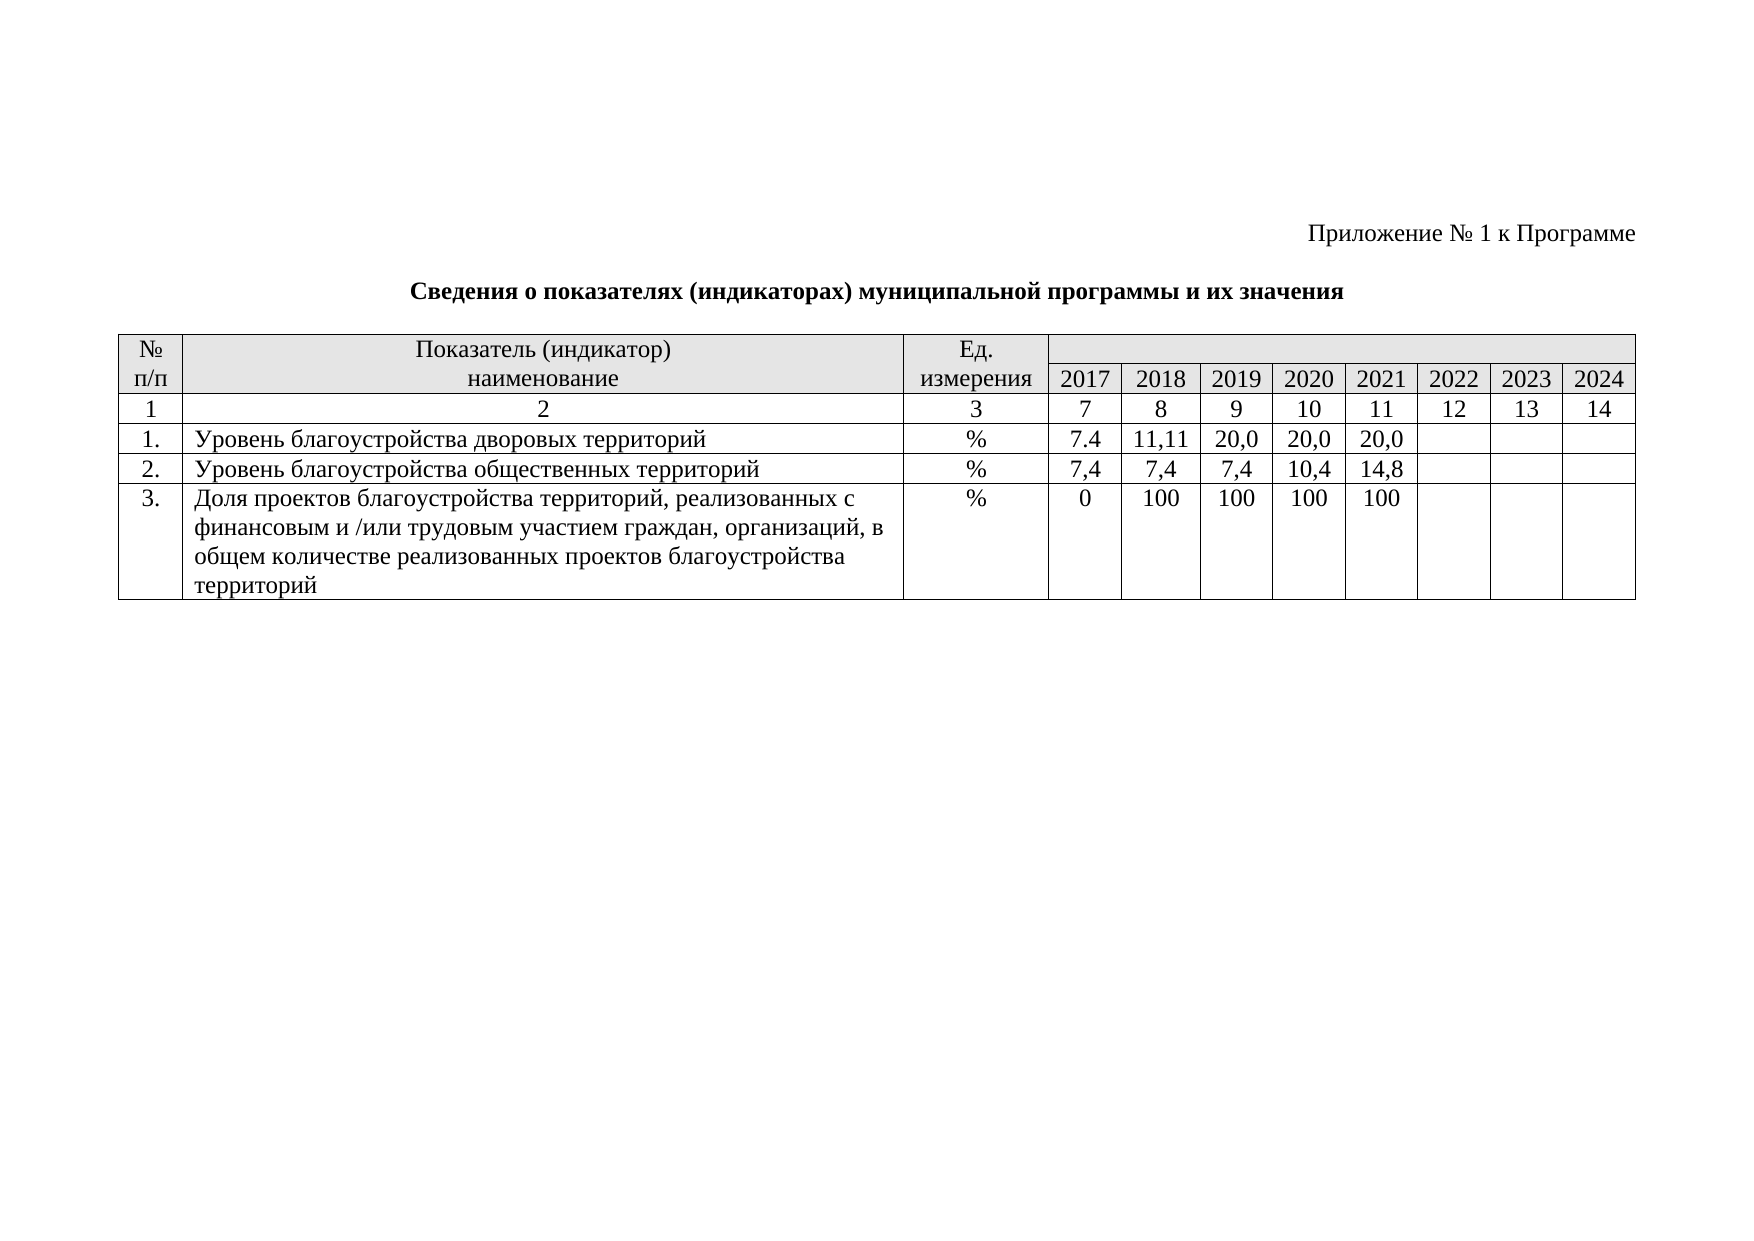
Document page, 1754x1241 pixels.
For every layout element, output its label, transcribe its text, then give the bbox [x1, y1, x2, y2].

table_cell 1. [119, 424, 182, 453]
table_cell 100 [1273, 484, 1345, 598]
table_cell 3. [119, 484, 182, 598]
table_cell Уровень благоустройства дворовых территорий [183, 424, 903, 453]
table_cell [1563, 424, 1635, 453]
table_cell 10,4 [1273, 454, 1345, 482]
table_cell 20,0 [1273, 424, 1345, 453]
table_cell 7,4 [1122, 454, 1200, 482]
table_cell 100 [1122, 484, 1200, 598]
table_cell [1418, 484, 1490, 598]
table_cell % [904, 424, 1048, 453]
table_cell 14,8 [1346, 454, 1417, 482]
table_cell 100 [1201, 484, 1272, 598]
table_cell 2018 [1122, 364, 1200, 393]
table_cell 11,11 [1122, 424, 1200, 453]
table_cell 2022 [1418, 364, 1490, 393]
table_cell [1563, 484, 1635, 598]
table_cell 10 [1273, 394, 1345, 423]
table_cell 7 [1049, 394, 1121, 423]
table_cell 2021 [1346, 364, 1417, 393]
table_header Показатель (индикатор) наименование [183, 335, 903, 393]
table_cell % [904, 484, 1048, 598]
table_header [1049, 335, 1635, 363]
table_cell 3 [904, 394, 1048, 423]
table_cell 2. [119, 454, 182, 482]
table_cell 7,4 [1201, 454, 1272, 482]
table_cell [1491, 454, 1562, 482]
table_cell 2017 [1049, 364, 1121, 393]
table_cell 14 [1563, 394, 1635, 423]
table_cell 2 [183, 394, 903, 423]
table_cell Доля проектов благоустройства территорий, реализованных с финансовым и /или трудовым участием граждан, организаций, в общем количестве реализованных проектов благоустройства территорий [183, 484, 903, 598]
table_header № п/п [119, 335, 182, 393]
table_cell 7,4 [1049, 454, 1121, 482]
table_cell Уровень благоустройства общественных территорий [183, 454, 903, 482]
table_cell [1418, 454, 1490, 482]
table_cell 8 [1122, 394, 1200, 423]
table_cell 12 [1418, 394, 1490, 423]
table_cell 2023 [1491, 364, 1562, 393]
table_cell [1491, 424, 1562, 453]
table_cell 11 [1346, 394, 1417, 423]
table_cell 100 [1346, 484, 1417, 598]
table_cell 2020 [1273, 364, 1345, 393]
table_cell [1491, 484, 1562, 598]
table_cell [1418, 424, 1490, 453]
table_cell 2024 [1563, 364, 1635, 393]
table_cell % [904, 454, 1048, 482]
table_cell 20,0 [1346, 424, 1417, 453]
table_cell 1 [119, 394, 182, 423]
table_header Ед. измерения [904, 335, 1048, 393]
table_cell 9 [1201, 394, 1272, 423]
text Сведения о показателях (индикаторах) муниципальной программы и их значения [118, 276, 1636, 305]
table_cell 0 [1049, 484, 1121, 598]
table_cell 13 [1491, 394, 1562, 423]
table_cell 2019 [1201, 364, 1272, 393]
table_cell 7.4 [1049, 424, 1121, 453]
table_cell [1563, 454, 1635, 482]
table_cell 20,0 [1201, 424, 1272, 453]
text Приложение № 1 к Программе [118, 218, 1636, 247]
